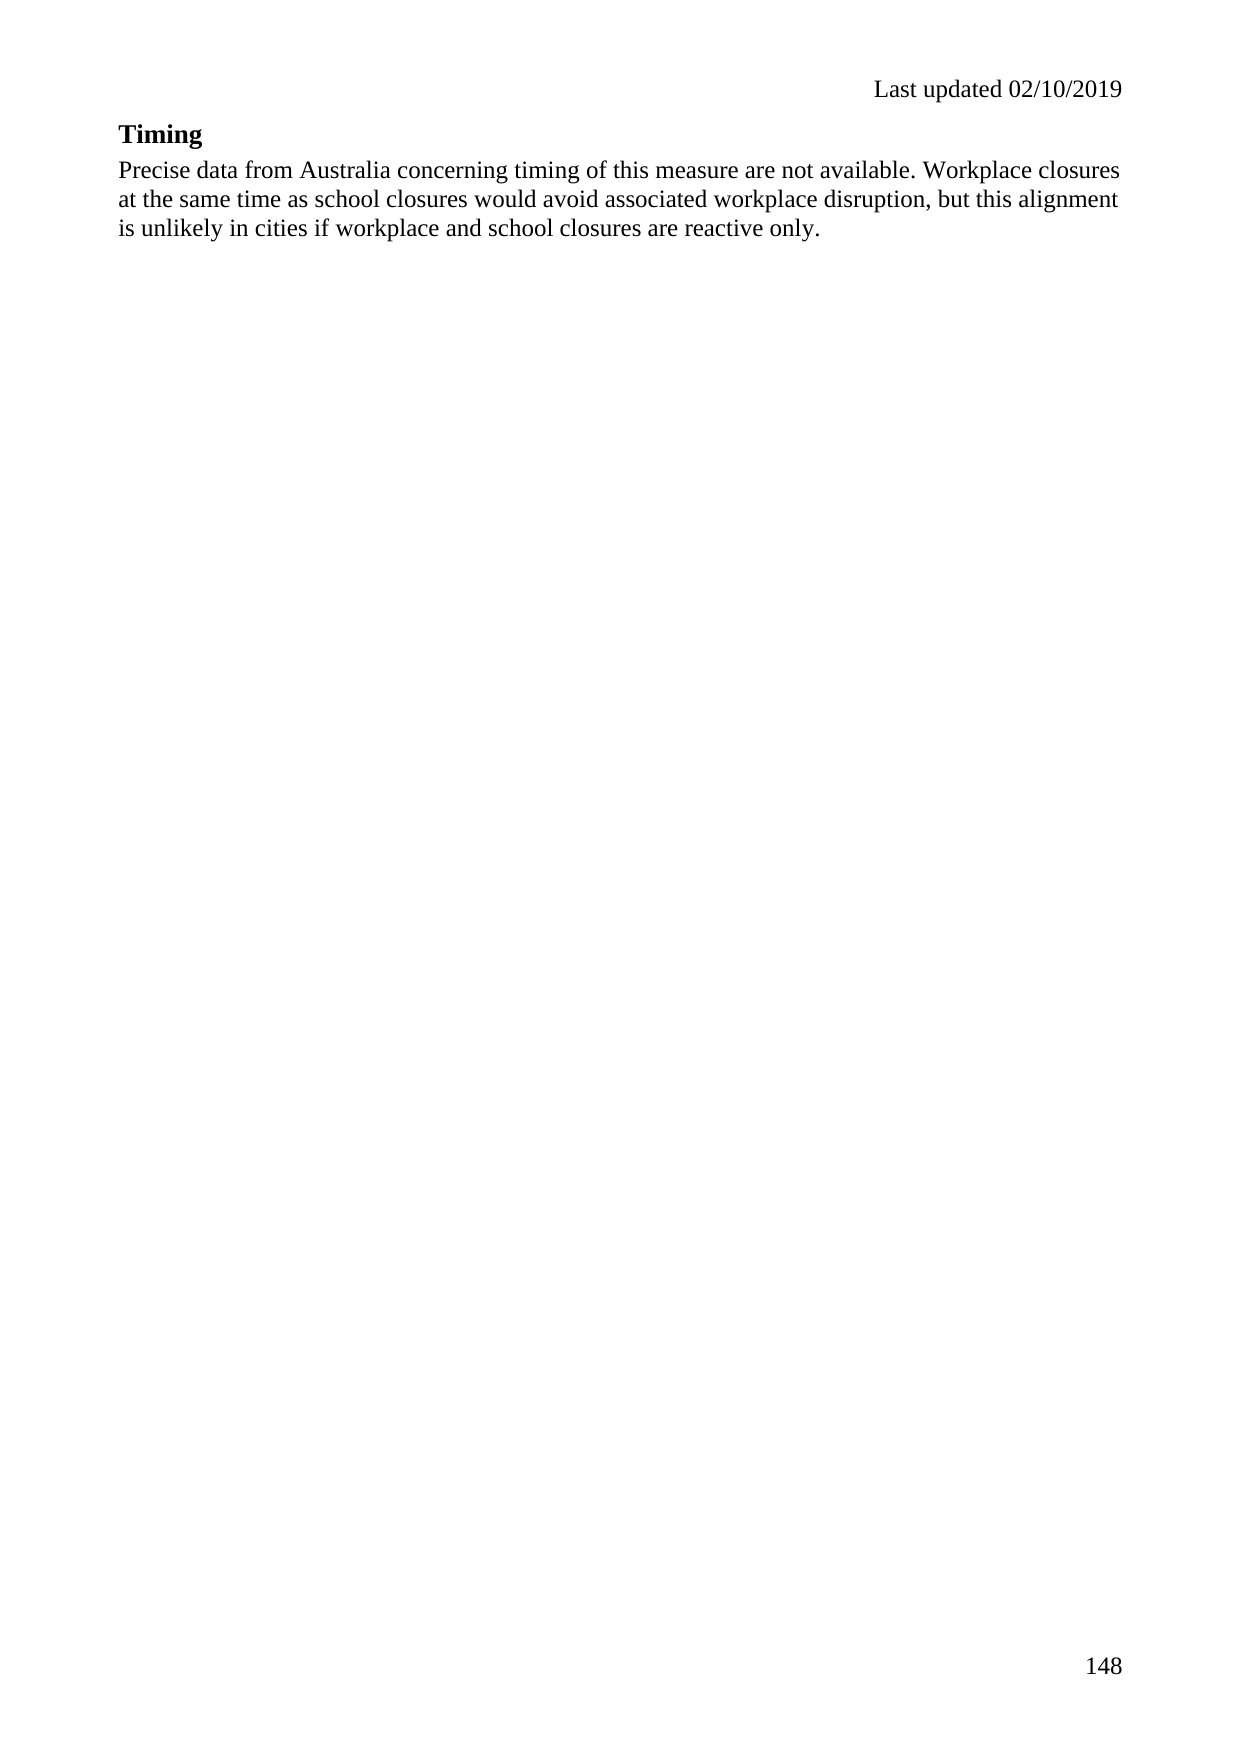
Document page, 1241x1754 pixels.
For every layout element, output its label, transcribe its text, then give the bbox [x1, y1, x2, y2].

text Precise data from Australia concerning timing of this measure are not available. Workplace closures at the same time as school closures would avoid associated workplace disruption, but this alignment is unlikely in cities if workplace and school closures are reactive only. [118, 156, 1122, 242]
subtitle Timing [118, 118, 1122, 149]
